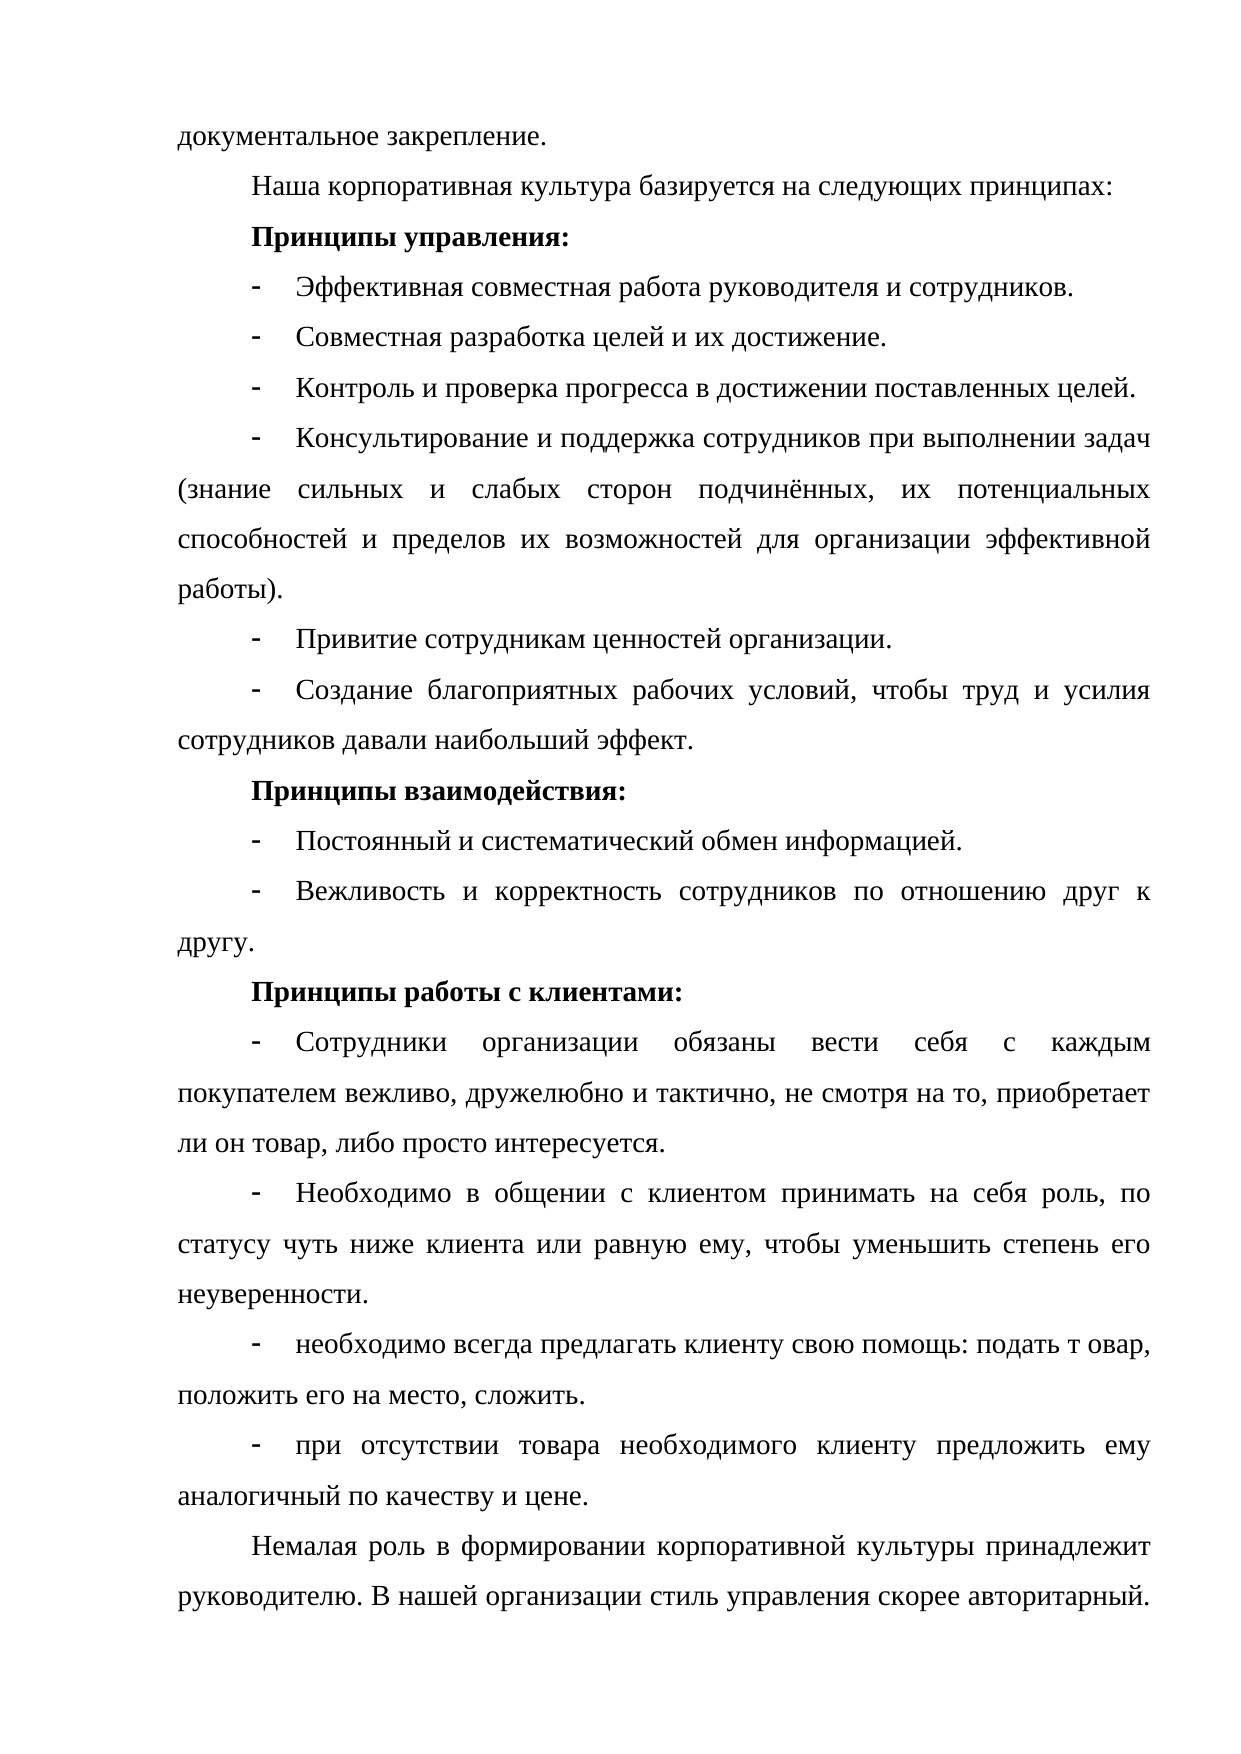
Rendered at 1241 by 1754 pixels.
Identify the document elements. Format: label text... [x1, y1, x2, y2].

text Наша корпоративная культура базируется на следующих принципах: [177, 168, 1152, 202]
list Принципы работы с клиентами: [177, 974, 1152, 1008]
list Эффективная совместная работа руководителя и сотрудников. [177, 269, 1152, 303]
list Сотрудники организации обязаны вести себя с каждым покупателем вежливо, дружелюбно и тактично, не смотря на то, приобретает ли он товар, либо просто интересуется. [177, 1024, 1152, 1159]
text Принципы управления: [177, 219, 1152, 252]
list Создание благоприятных рабочих условий, чтобы труд и усилия сотрудников давали наибольший эффект. [177, 672, 1152, 756]
list Консультирование и поддержка сотрудников при выполнении задач (знание сильных и слабых сторон подчинённых, их потенциальных способностей и пределов их возможностей для организации эффективной работы). [177, 420, 1152, 605]
list Вежливость и корректность сотрудников по отношению друг к другу. [177, 873, 1152, 957]
list Привитие сотрудникам ценностей организации. [177, 622, 1152, 655]
list Принципы взаимодействия: [177, 773, 1152, 806]
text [177, 1528, 1152, 1612]
list при отсутствии товара необходимого клиенту предложить ему аналогичный по качеству и цене. [177, 1427, 1152, 1511]
list Постоянный и систематический обмен информацией. [177, 823, 1152, 857]
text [177, 118, 1152, 152]
list необходимо всегда предлагать клиенту свою помощь: подать т овар, положить его на место, сложить. [177, 1327, 1152, 1411]
list Совместная разработка целей и их достижение. [177, 319, 1152, 353]
list Необходимо в общении с клиентом принимать на себя роль, по статусу чуть ниже клиента или равную ему, чтобы уменьшить степень его неуверенности. [177, 1176, 1152, 1310]
list Контроль и проверка прогресса в достижении поставленных целей. [177, 370, 1152, 403]
